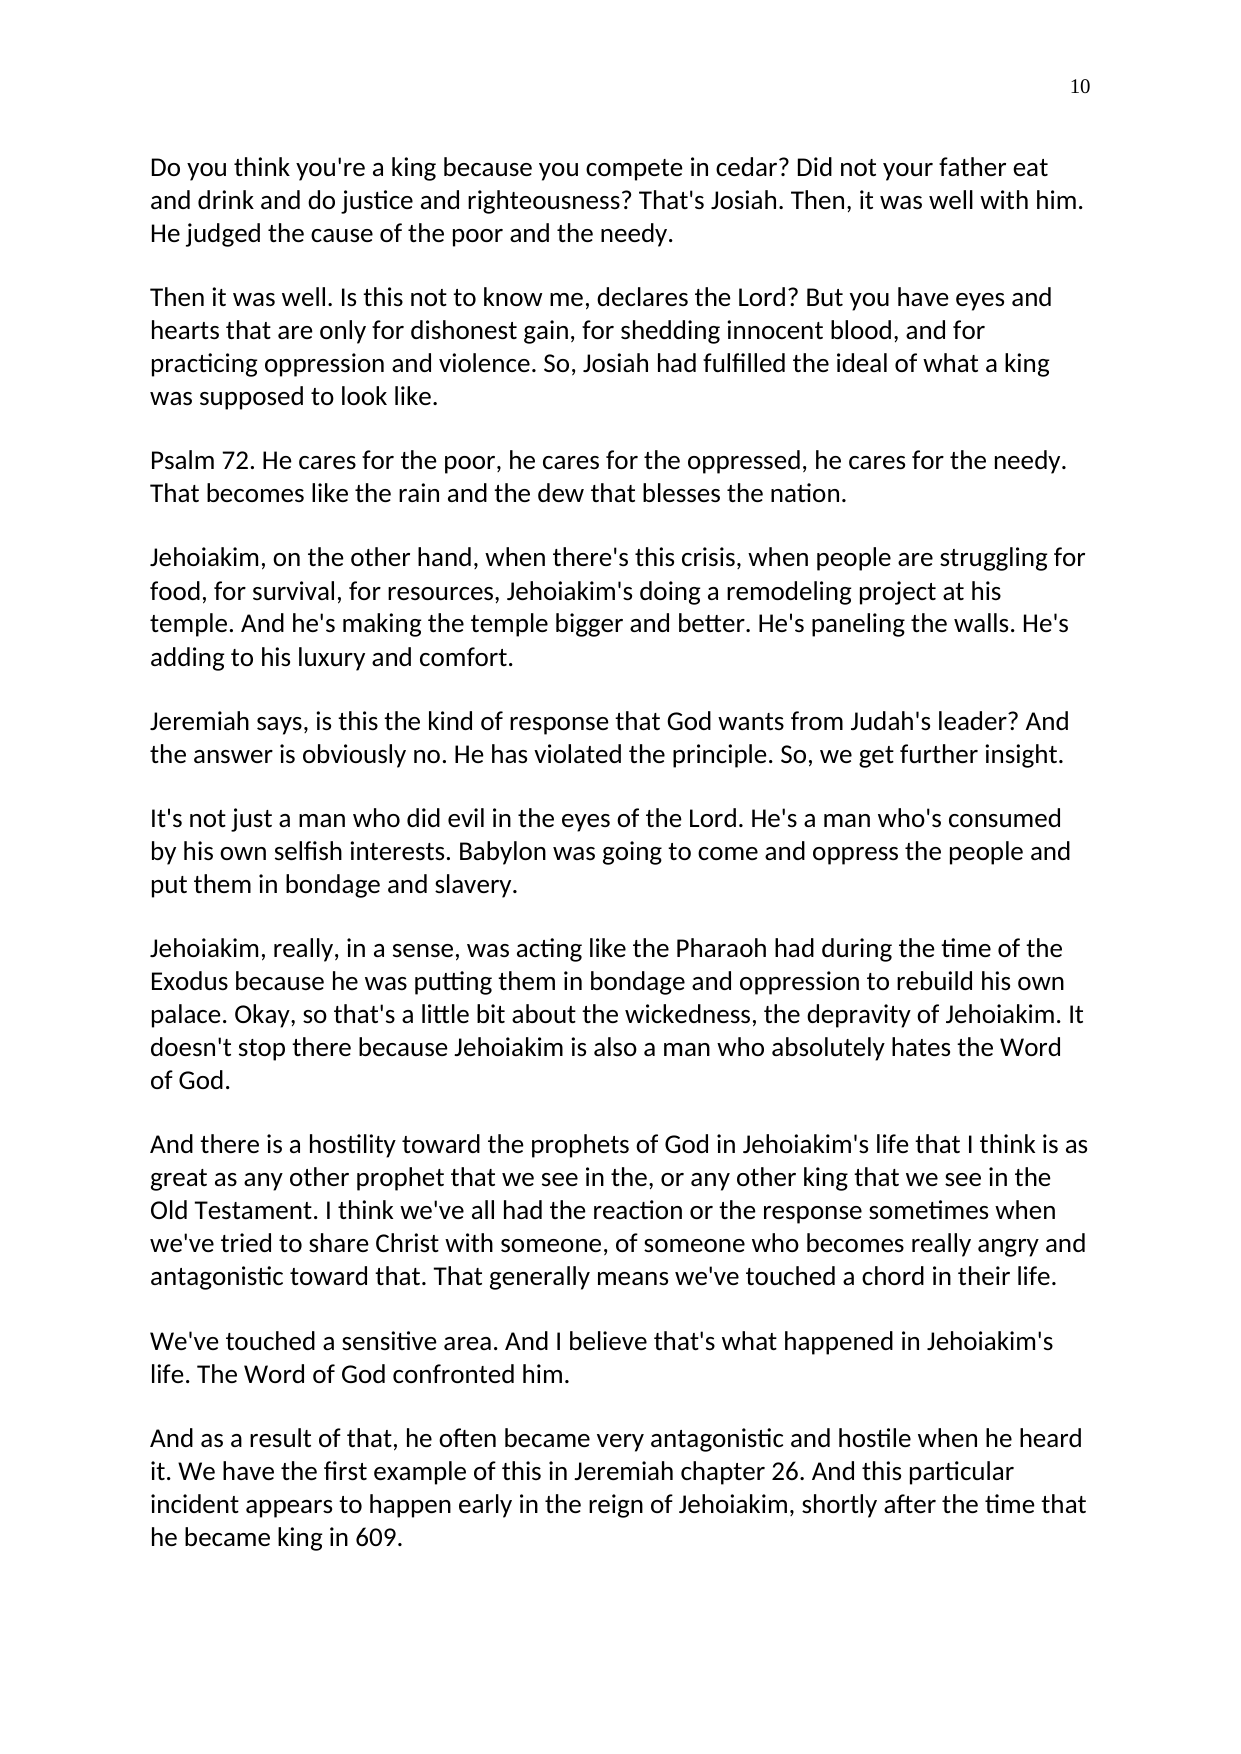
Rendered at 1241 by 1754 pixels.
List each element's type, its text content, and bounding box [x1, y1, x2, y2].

text Jehoiakim, really, in a sense, was acting like the Pharaoh had during the time of the Exodus because he was putting them in bondage and oppression to rebuild his own palace. Okay, so that's a little bit about the wickedness, the depravity of Jehoiakim. It doesn't stop there because Jehoiakim is also a man who absolutely hates the Word of God. [150, 931, 1090, 1096]
text And as a result of that, he often became very antagonistic and hostile when he heard it. We have the first example of this in Jeremiah chapter 26. And this particular incident appears to happen early in the reign of Jehoiakim, shortly after the time that he became king in 609. [150, 1421, 1090, 1553]
text We've touched a sensitive area. And I believe that's what happened in Jehoiakim's life. The Word of God confronted him. [150, 1324, 1090, 1390]
text Jeremiah says, is this the kind of response that God wants from Judah's leader? And the answer is obviously no. He has violated the principle. So, we get further insight. [150, 704, 1090, 770]
text Jehoiakim, on the other hand, when there's this crisis, when people are struggling for food, for survival, for resources, Jehoiakim's doing a remodeling project at his temple. And he's making the temple bigger and better. He's paneling the walls. He's adding to his luxury and comfort. [150, 541, 1090, 673]
text Psalm 72. He cares for the poor, he cares for the oppressed, he cares for the needy. That becomes like the rain and the dew that blesses the nation. [150, 443, 1090, 509]
text And there is a hostility toward the prophets of God in Jehoiakim's life that I think is as great as any other prophet that we see in the, or any other king that we see in the Old Testament. I think we've all had the reaction or the response sometimes when we've tried to share Christ with someone, of someone who becomes really angry and antagonistic toward that. That generally means we've touched a chord in their life. [150, 1127, 1090, 1293]
text Then it was well. Is this not to know me, declares the Lord? But you have eyes and hearts that are only for dishonest gain, for shedding innocent blood, and for practicing oppression and violence. So, Josiah had fulfilled the ideal of what a king was supposed to look like. [150, 280, 1090, 412]
text Do you think you're a king because you compete in cedar? Did not your father eat and drink and do justice and righteousness? That's Josiah. Then, it was well with him. He judged the cause of the poor and the needy. [150, 150, 1090, 249]
text It's not just a man who did evil in the eyes of the Lord. He's a man who's consumed by his own selfish interests. Babylon was going to come and oppress the people and put them in bondage and slavery. [150, 801, 1090, 900]
